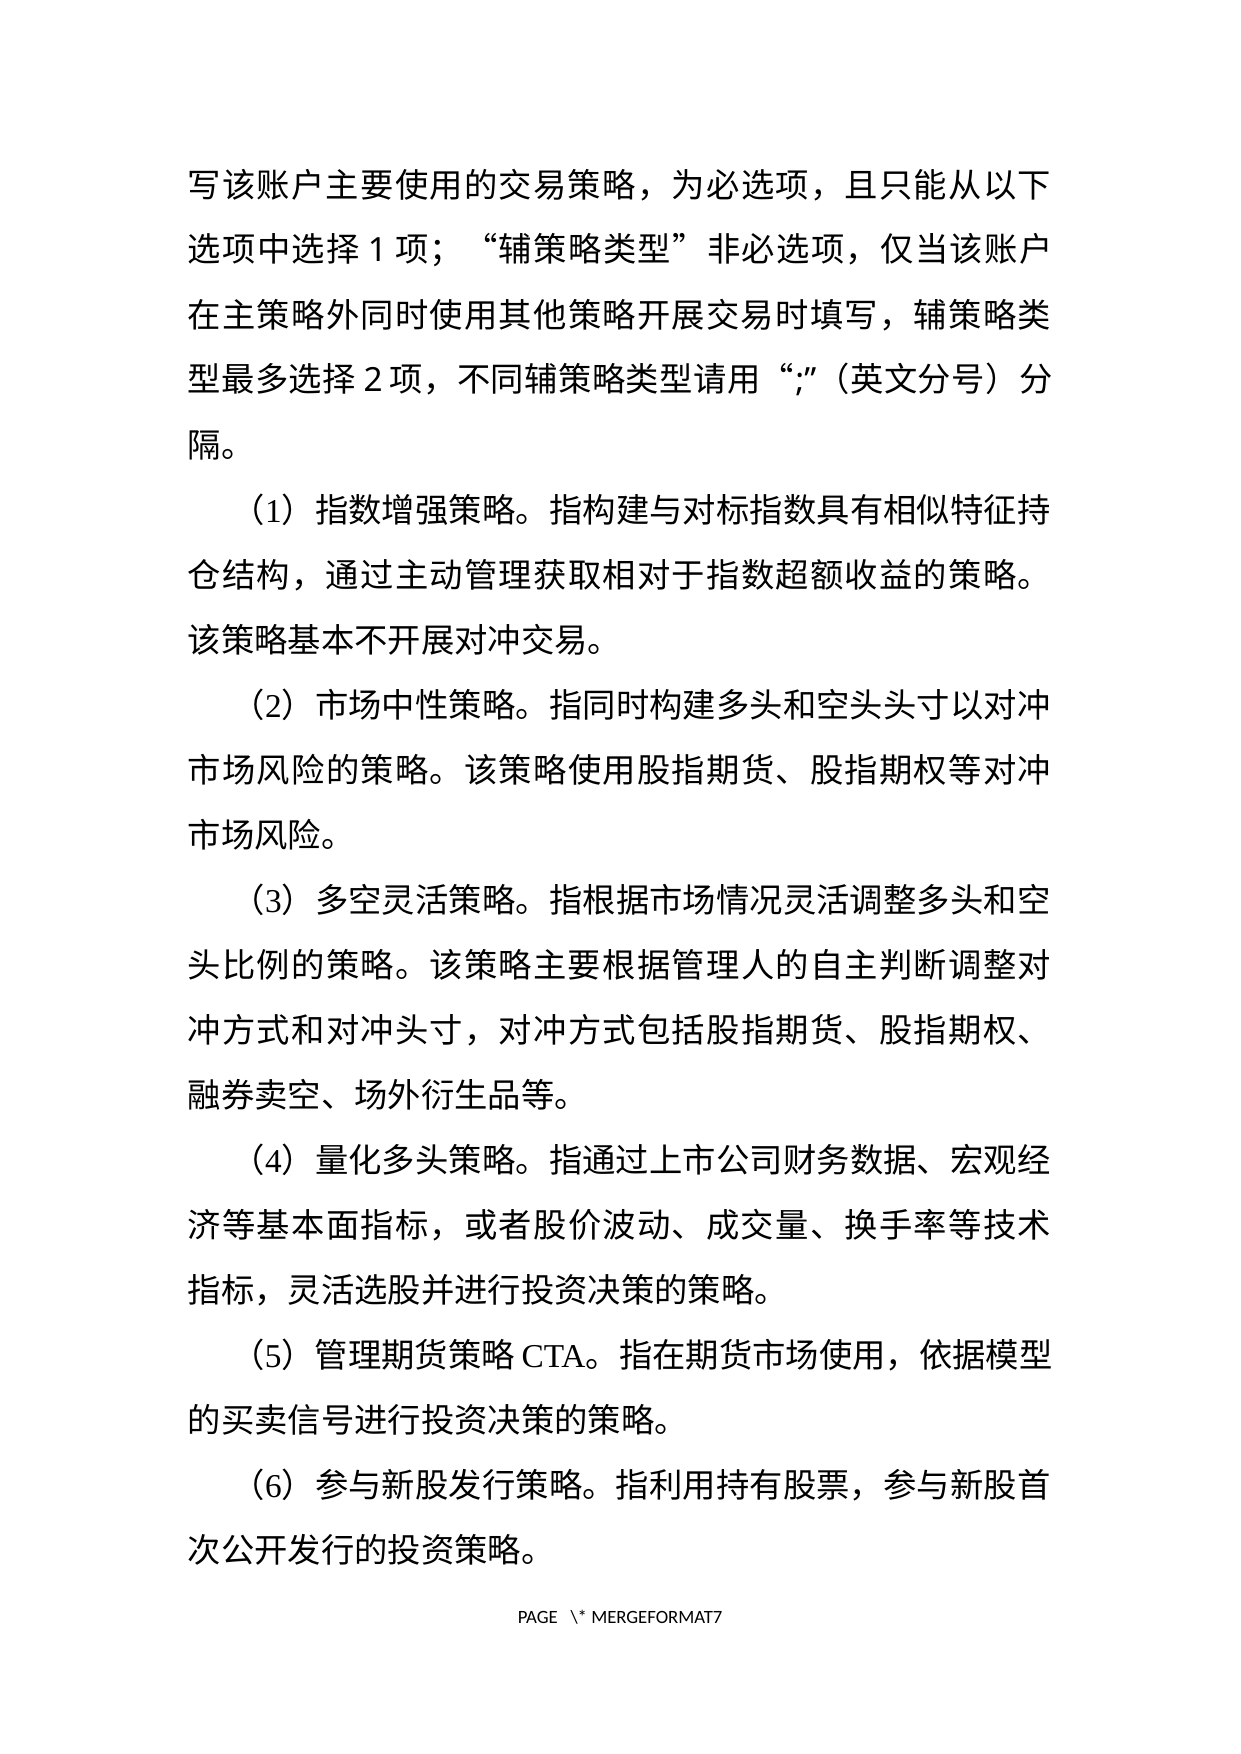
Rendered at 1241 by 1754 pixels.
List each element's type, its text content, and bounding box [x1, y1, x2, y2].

text （5）管理期货策略CTA。指在期货市场使用，依据模型的买卖信号进行投资决策的策略。 [187, 1320, 1053, 1450]
text （1）指数增强策略。指构建与对标指数具有相似特征持仓结构，通过主动管理获取相对于指数超额收益的策略。该策略基本不开展对冲交易。 [187, 475, 1053, 670]
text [187, 150, 1053, 475]
text （2）市场中性策略。指同时构建多头和空头头寸以对冲市场风险的策略。该策略使用股指期货、股指期权等对冲市场风险。 [187, 670, 1053, 865]
text （4）量化多头策略。指通过上市公司财务数据、宏观经济等基本面指标，或者股价波动、成交量、换手率等技术指标，灵活选股并进行投资决策的策略。 [187, 1125, 1053, 1320]
text （6）参与新股发行策略。指利用持有股票，参与新股首次公开发行的投资策略。 [187, 1450, 1053, 1580]
text （3）多空灵活策略。指根据市场情况灵活调整多头和空头比例的策略。该策略主要根据管理人的自主判断调整对冲方式和对冲头寸，对冲方式包括股指期货、股指期权、融券卖空、场外衍生品等。 [187, 865, 1053, 1125]
